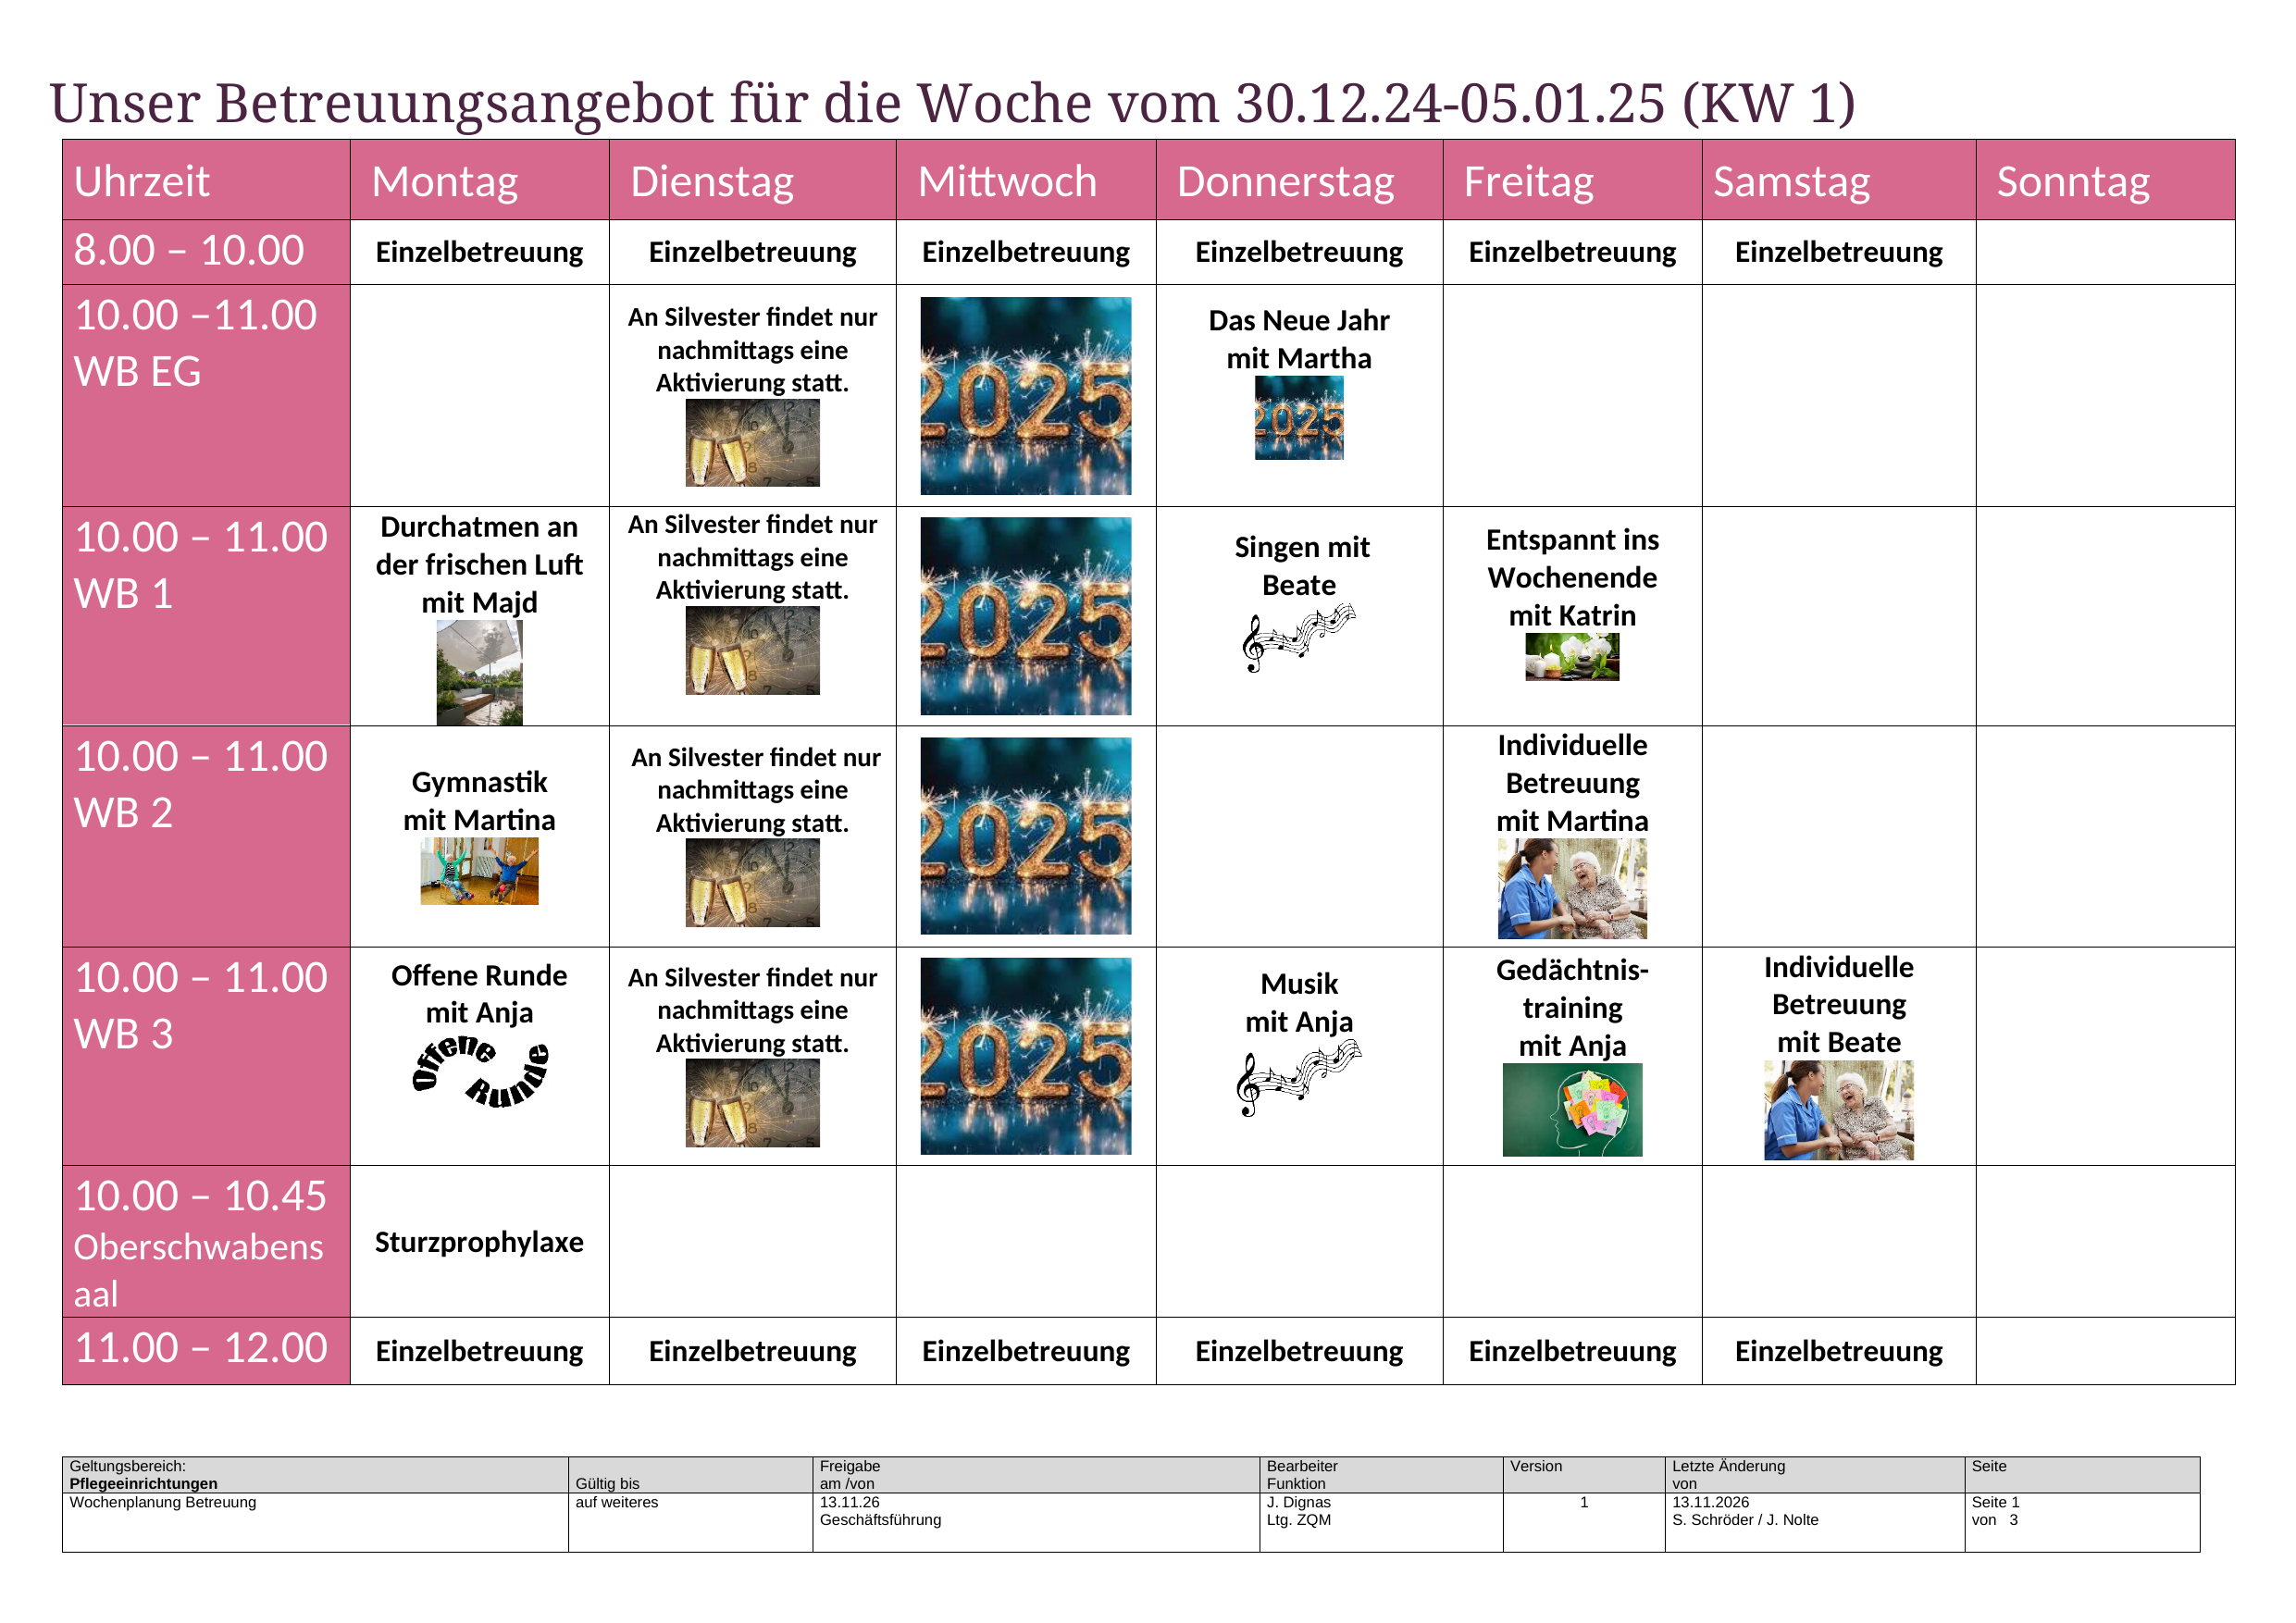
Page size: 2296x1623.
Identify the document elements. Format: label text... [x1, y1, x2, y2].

table_cell Individuelle Betreuung mit Martina [1444, 726, 1702, 947]
table_cell Einzelbetreuung [1157, 220, 1443, 284]
table_header Sonntag [1977, 140, 2235, 219]
picture [406, 1030, 552, 1114]
table_cell [1977, 726, 2235, 947]
table_header Uhrzeit [63, 140, 350, 219]
picture [686, 1059, 821, 1147]
picture [1503, 1063, 1644, 1157]
table_cell An Silvester findet nur nachmittags eine Aktivierung statt. [610, 285, 896, 506]
table_cell Individuelle Betreuung mit Beate [1703, 948, 1976, 1165]
table_cell Einzelbetreuung [1703, 220, 1976, 284]
table_cell [1703, 285, 1976, 506]
picture [1255, 376, 1345, 460]
table_cell 10.00 – 10.45 Oberschwabensaal [63, 1166, 350, 1317]
table_cell [1977, 507, 2235, 725]
table_cell An Silvester findet nur nachmittags eine Aktivierung statt. [610, 726, 896, 947]
table_cell Musik mit Anja [1157, 948, 1443, 1165]
table_cell [1977, 1166, 2235, 1317]
table_cell [897, 507, 1156, 725]
picture [686, 399, 821, 487]
picture [920, 958, 1132, 1155]
picture [1243, 603, 1357, 673]
table_cell [897, 726, 1156, 947]
table_cell Einzelbetreuung [1157, 1318, 1443, 1384]
table_cell Durchatmen an der frischen Luft mit Majd [351, 507, 609, 725]
picture [1525, 633, 1620, 681]
table_cell An Silvester findet nur nachmittags eine Aktivierung statt. [610, 948, 896, 1165]
table_cell Einzelbetreuung [610, 1318, 896, 1384]
table_cell Einzelbetreuung [1444, 220, 1702, 284]
picture [920, 737, 1132, 935]
picture [1764, 1060, 1915, 1160]
table_cell [1977, 220, 2235, 284]
table_cell [1444, 285, 1702, 506]
picture [920, 517, 1132, 715]
table_cell Einzelbetreuung [897, 220, 1156, 284]
table_cell Einzelbetreuung [351, 220, 609, 284]
table_cell [897, 948, 1156, 1165]
table_cell [1977, 1318, 2235, 1384]
table_cell Singen mit Beate [1157, 507, 1443, 725]
table_cell 8.00 – 10.00 [63, 220, 350, 284]
table_cell Einzelbetreuung [610, 220, 896, 284]
table_header Montag [351, 140, 609, 219]
table_cell Offene Runde mit Anja [351, 948, 609, 1165]
table_cell An Silvester findet nur nachmittags eine Aktivierung statt. [610, 507, 896, 725]
table_header Mittwoch [897, 140, 1156, 219]
table_cell [1157, 1166, 1443, 1317]
table_cell Einzelbetreuung [1703, 1318, 1976, 1384]
table_cell Entspannt ins Wochenende mit Katrin [1444, 507, 1702, 725]
table_cell [351, 285, 609, 506]
table_cell [610, 1166, 896, 1317]
table_cell [1703, 726, 1976, 947]
table_cell Das Neue Jahr mit Martha [1157, 285, 1443, 506]
table_header Samstag [1703, 140, 1976, 219]
picture [436, 620, 523, 725]
table_cell [897, 1166, 1156, 1317]
table_cell [1703, 1166, 1976, 1317]
table_cell [1703, 507, 1976, 725]
table_cell Gedächtnis- training mit Anja [1444, 948, 1702, 1165]
table_cell Einzelbetreuung [1444, 1318, 1702, 1384]
table_header Freitag [1444, 140, 1702, 219]
picture [420, 837, 540, 905]
picture [686, 838, 821, 927]
table_cell [1444, 1166, 1702, 1317]
table_cell [1977, 285, 2235, 506]
table_header Donnerstag [1157, 140, 1443, 219]
table_cell Einzelbetreuung [351, 1318, 609, 1384]
table_cell 10.00 –11.00 WB EG [63, 285, 350, 506]
table_cell [1977, 948, 2235, 1165]
table_cell 11.00 – 12.00 [63, 1318, 350, 1384]
table_cell Gymnastik mit Martina [351, 726, 609, 947]
table_cell 10.00 – 11.00 WB 3 [63, 948, 350, 1165]
picture [1497, 838, 1648, 939]
table_cell [897, 285, 1156, 506]
picture [686, 606, 821, 695]
text Unser Betreuungsangebot für die Woche vom 30.12.24-05.01.25 (KW 1) [49, 66, 2186, 139]
table_cell Einzelbetreuung [897, 1318, 1156, 1384]
table_cell Sturzprophylaxe [351, 1166, 609, 1317]
table_header Dienstag [610, 140, 896, 219]
table_cell 10.00 – 11.00 WB 2 [63, 726, 350, 947]
picture [1236, 1039, 1362, 1117]
table_cell [1157, 726, 1443, 947]
picture [920, 297, 1132, 495]
table_cell 10.00 – 11.00 WB 1 [63, 507, 350, 725]
